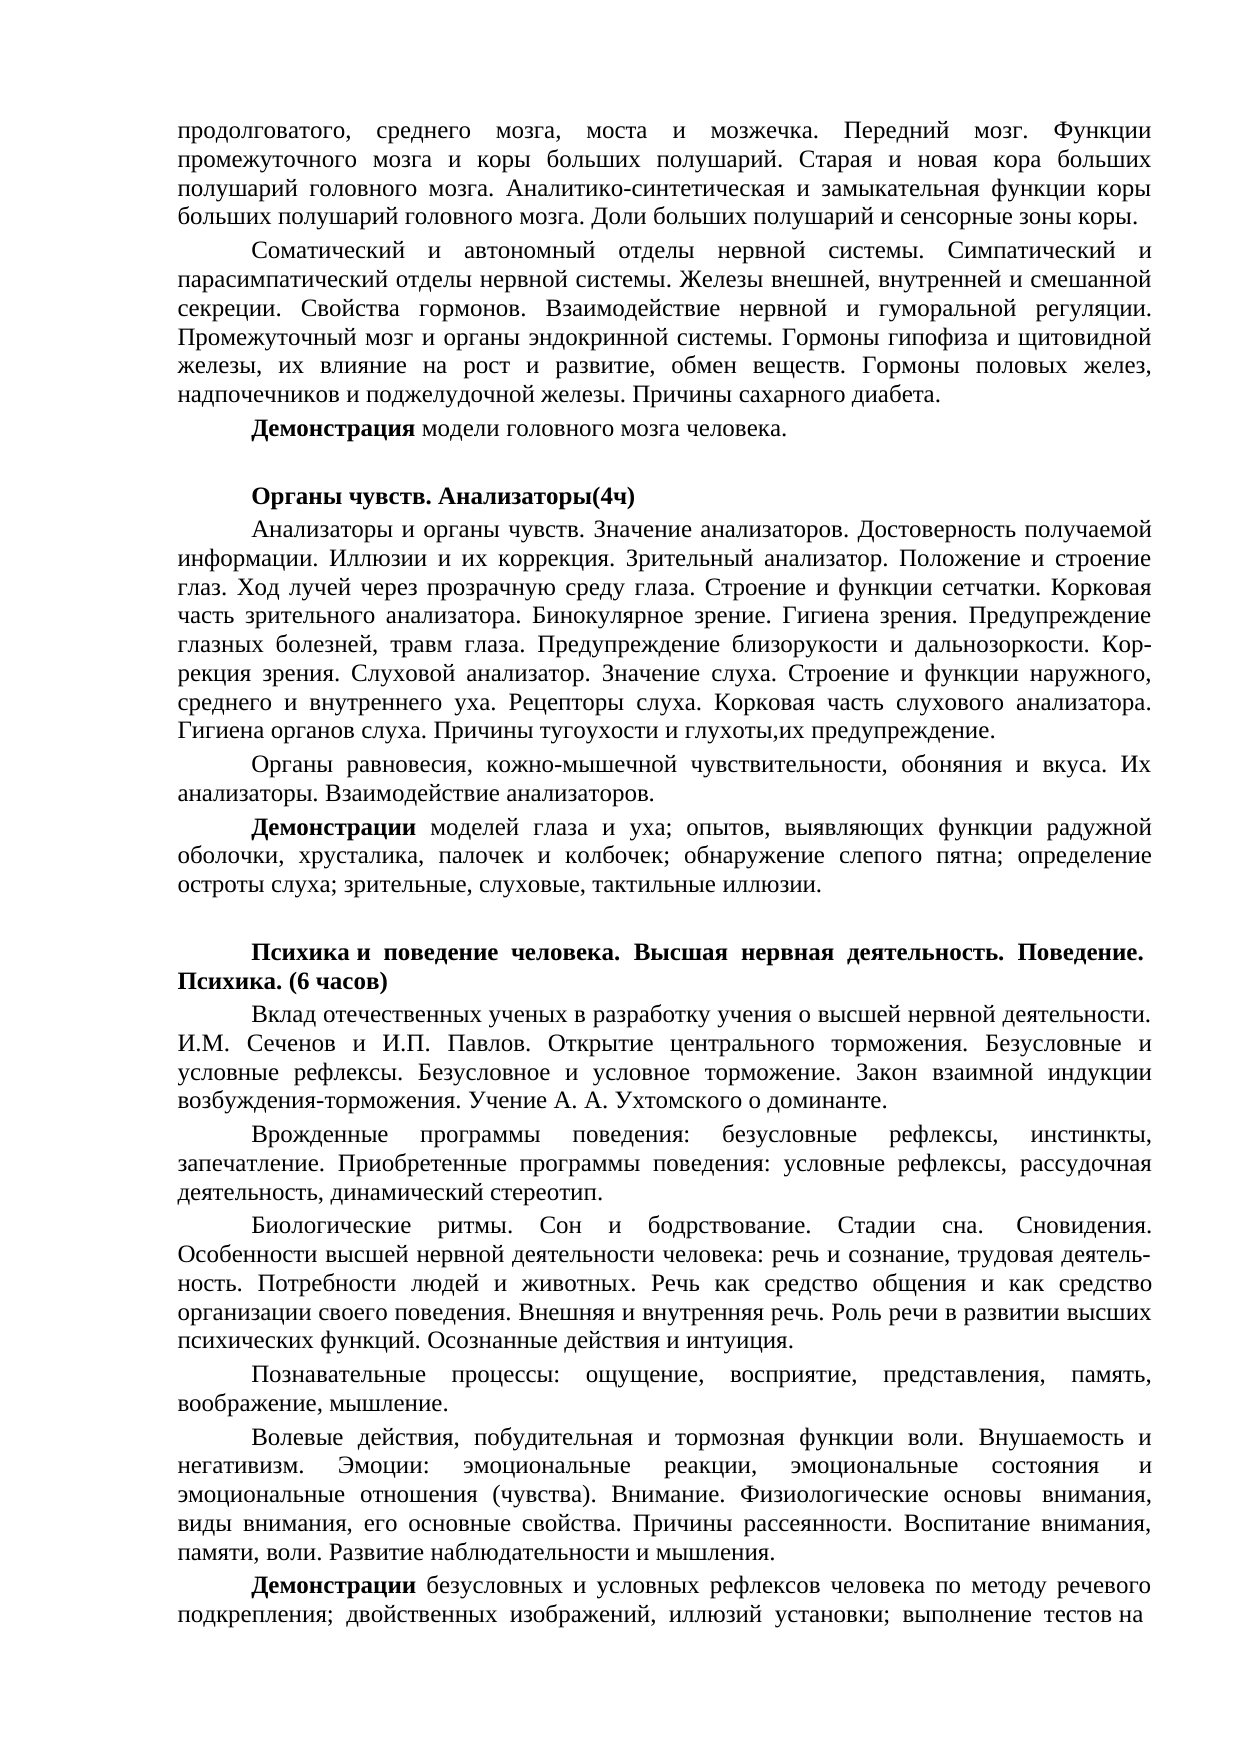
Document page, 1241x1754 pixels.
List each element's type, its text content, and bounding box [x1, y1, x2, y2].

text Биологические ритмы. Сон и бодрствование. Стадии сна. Сновидения. Особенности высшей нервной деятельности человека: речь и сознание, трудовая деятель- ность. Потребности людей и животных. Речь как средство общения и как средство организации своего поведения. Внешняя и внутренняя речь. Роль речи в развитии высших психических функций. Осознанные действия и интуиция. [177, 1210, 1152, 1354]
text Демонстрации моделей глаза и уха; опытов, выявляющих функции радужной оболочки, хрусталика, палочек и колбочек; обнаружение слепого пятна; определение остроты слуха; зрительные, слуховые, тактильные иллюзии. [177, 812, 1152, 898]
text Демонстрация модели головного мозга человека. [251, 413, 1240, 442]
subtitle Психика и поведение человека. Высшая нервная деятельность. Поведение. [251, 937, 1240, 966]
text Психика. (6 часов) [177, 966, 1240, 995]
text Соматический и автономный отделы нервной системы. Симпатический и парасимпатический отделы нервной системы. Железы внешней, внутренней и смешанной секреции. Свойства гормонов. Взаимодействие нервной и гуморальной регуляции. Промежуточный мозг и органы эндокринной системы. Гормоны гипофиза и щитовидной железы, их влияние на рост и развитие, обмен веществ. Гормоны половых желез, надпочечников и поджелудочной железы. Причины сахарного диабета. [177, 235, 1152, 408]
text продолговатого, среднего мозга, моста и мозжечка. Передний мозг. Функции промежуточного мозга и коры больших полушарий. Старая и новая кора больших полушарий головного мозга. Аналитико-синтетическая и замыкательная функции коры больших полушарий головного мозга. Доли больших полушарий и сенсорные зоны коры. [177, 115, 1152, 230]
text Органы равновесия, кожно-мышечной чувствительности, обоняния и вкуса. Их анализаторы. Взаимодействие анализаторов. [177, 749, 1151, 807]
text Демонстрации безусловных и условных рефлексов человека по методу речевого подкрепления; двойственных изображений, иллюзий установки; выполнение тестов на [177, 1571, 1152, 1628]
text Анализаторы и органы чувств. Значение анализаторов. Достоверность получаемой информации. Иллюзии и их коррекция. Зрительный анализатор. Положение и строение глаз. Ход лучей через прозрачную среду глаза. Строение и функции сетчатки. Корковая часть зрительного анализатора. Бинокулярное зрение. Гигиена зрения. Предупреждение глазных болезней, травм глаза. Предупреждение близорукости и дальнозоркости. Кор- рекция зрения. Слуховой анализатор. Значение слуха. Строение и функции наружного, среднего и внутреннего уха. Рецепторы слуха. Корковая часть слухового анализатора. Гигиена органов слуха. Причины тугоухости и глухоты,их предупреждение. [177, 514, 1152, 744]
text Волевые действия, побудительная и тормозная функции воли. Внушаемость и негативизм. Эмоции: эмоциональные реакции, эмоциональные состояния и эмоциональные отношения (чувства). Внимание. Физиологические основы внимания, виды внимания, его основные свойства. Причины рассеянности. Воспитание внимания, памяти, воли. Развитие наблюдательности и мышления. [177, 1422, 1152, 1566]
text Врожденные программы поведения: безусловные рефлексы, инстинкты, запечатление. Приобретенные программы поведения: условные рефлексы, рассудочная деятельность, динамический стереотип. [177, 1119, 1152, 1205]
text Познавательные процессы: ощущение, восприятие, представления, память, воображение, мышление. [177, 1359, 1152, 1417]
subtitle Органы чувств. Анализаторы(4ч) [251, 481, 1240, 509]
text Вклад отечественных ученых в разработку учения о высшей нервной деятельности. И.М. Сеченов и И.П. Павлов. Открытие центрального торможения. Безусловные и условные рефлексы. Безусловное и условное торможение. Закон взаимной индукции возбуждения-торможения. Учение А. А. Ухтомского о доминанте. [177, 999, 1152, 1114]
